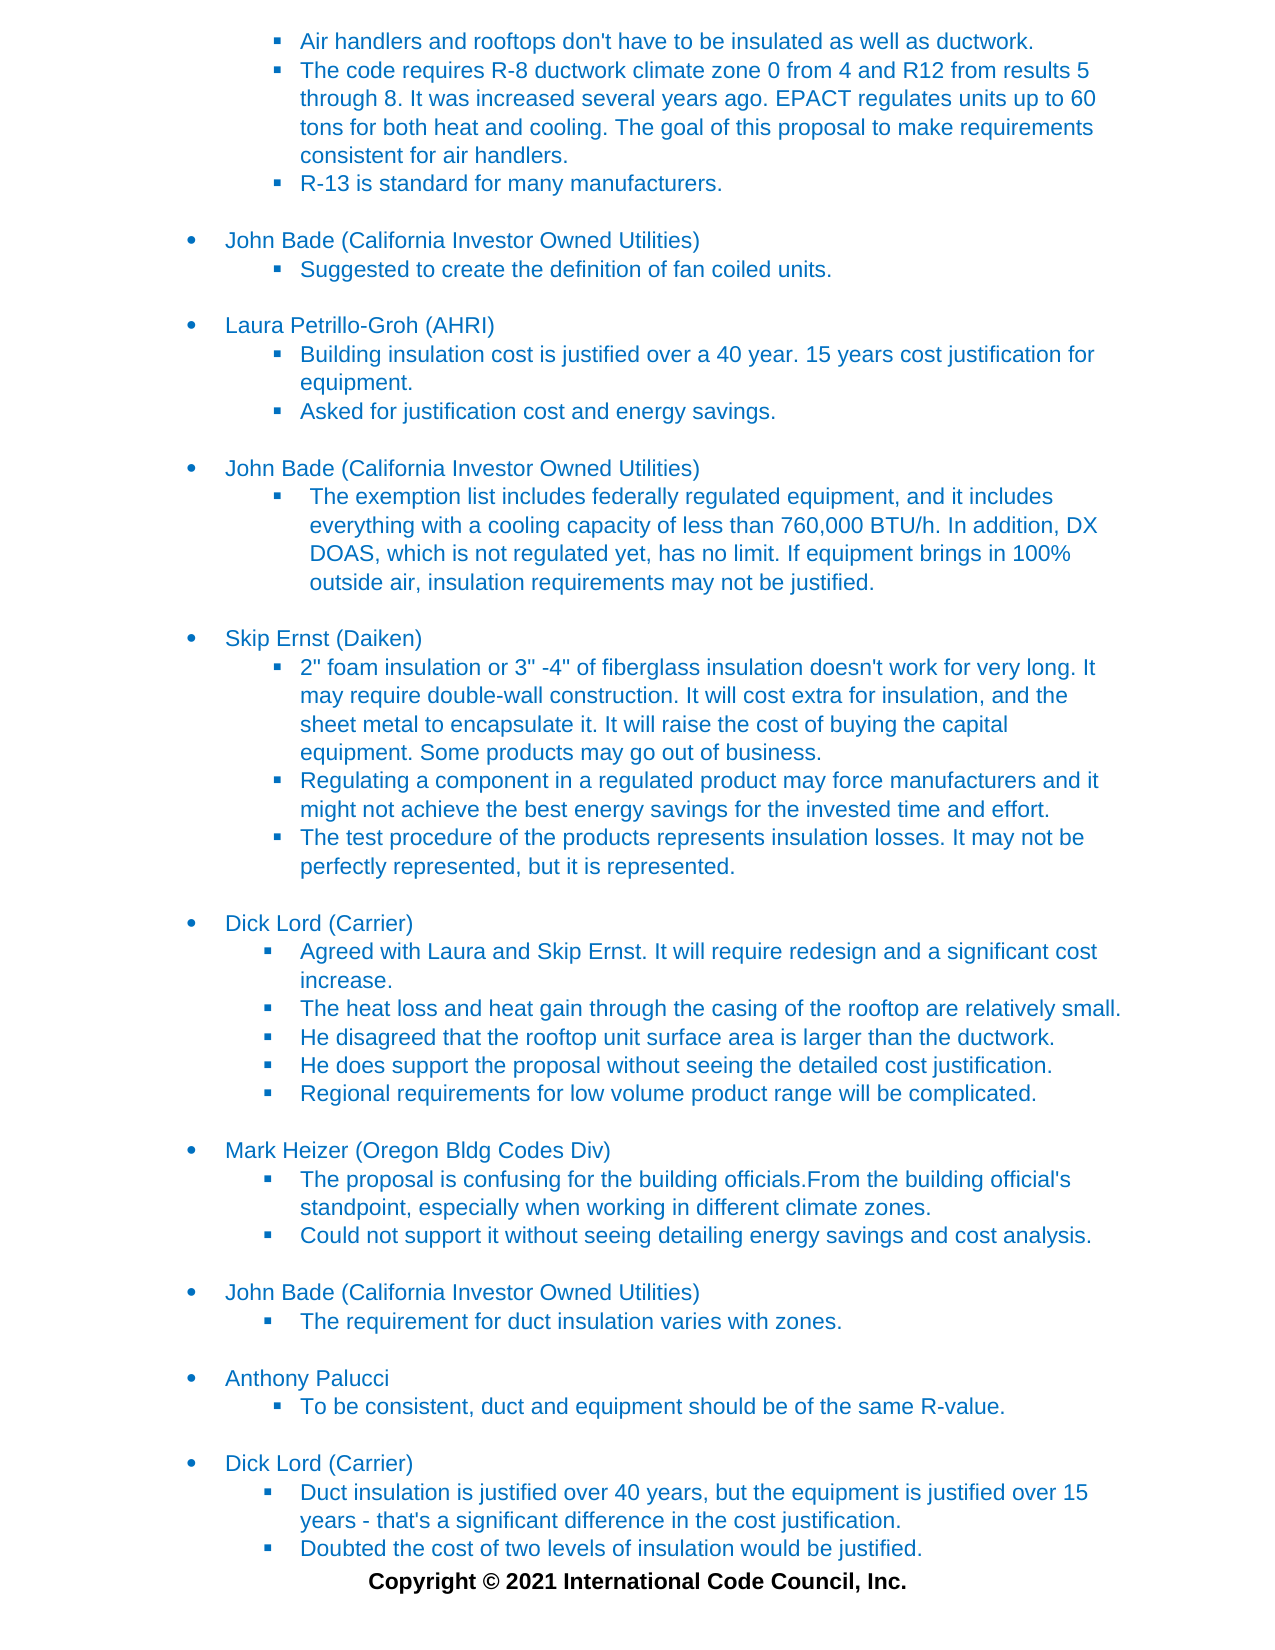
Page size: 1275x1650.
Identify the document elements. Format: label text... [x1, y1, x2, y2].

list John Bade (California Investor Owned Utilities) [187, 455, 1125, 481]
list The heat loss and heat gain through the casing of the rooftop are relatively small. [262, 995, 1125, 1021]
list The requirement for duct insulation varies with zones. [262, 1308, 1125, 1334]
list He disagreed that the rooftop unit surface area is larger than the ductwork. [262, 1023, 1125, 1050]
list Skip Ernst (Daiken) [187, 625, 1125, 652]
list Mark Heizer (Oregon Bldg Codes Div) [187, 1137, 1125, 1163]
list The code requires R-8 ductwork climate zone 0 from 4 and R12 from results 5 through 8. It was increased several years ago. EPACT regulates units up to 60 tons for both heat and cooling. The goal of this proposal to make requirements consistent for air handlers. [272, 57, 1125, 168]
list He does support the proposal without seeing the detailed cost justification. [262, 1052, 1125, 1078]
list To be consistent, duct and equipment should be of the same R-value. [272, 1393, 1125, 1419]
list John Bade (California Investor Owned Utilities) [187, 227, 1125, 253]
list Regional requirements for low volume product range will be complicated. [262, 1080, 1125, 1107]
list Could not support it without seeing detailing energy savings and cost analysis. [262, 1222, 1125, 1249]
list Laura Petrillo-Groh (AHRI) [187, 312, 1125, 339]
list R-13 is standard for many manufacturers. [272, 170, 1125, 197]
list Agreed with Laura and Skip Ernst. It will require redesign and a significant cost increase. [262, 938, 1125, 993]
list Dick Lord (Carrier) [187, 1450, 1125, 1476]
list Air handlers and rooftops don't have to be insulated as well as ductwork. [272, 28, 1125, 54]
list Suggested to create the definition of fan coiled units. [272, 256, 1125, 282]
list The exemption list includes federally regulated equipment, and it includes everything with a cooling capacity of less than 760,000 BTU/h. In addition, DX DOAS, which is not regulated yet, has no limit. If equipment brings in 100% outside air, insulation requirements may not be justified. [272, 483, 1125, 595]
list Duct insulation is justified over 40 years, but the equipment is justified over 15 years - that's a significant difference in the cost justification. [262, 1478, 1125, 1533]
list John Bade (California Investor Owned Utilities) [187, 1279, 1125, 1306]
list Dick Lord (Carrier) [187, 910, 1125, 936]
list 2" foam insulation or 3" -4" of fiberglass insulation doesn't work for very long. It may require double-wall construction. It will cost extra for insulation, and the sheet metal to encapsulate it. It will raise the cost of buying the capital equipment. Some products may go out of business. [272, 654, 1125, 765]
list The test procedure of the products represents insulation losses. It may not be perfectly represented, but it is represented. [272, 824, 1125, 879]
list Asked for justification cost and energy savings. [272, 398, 1125, 424]
list Doubted the cost of two levels of insulation would be justified. [262, 1535, 1125, 1562]
list Building insulation cost is justified over a 40 year. 15 years cost justification for equipment. [272, 341, 1125, 396]
list Anthony Palucci [187, 1365, 1125, 1391]
list Regulating a component in a regulated product may force manufacturers and it might not achieve the best energy savings for the invested time and effort. [272, 767, 1125, 822]
list The proposal is confusing for the building officials.From the building official's standpoint, especially when working in different climate zones. [262, 1166, 1125, 1220]
